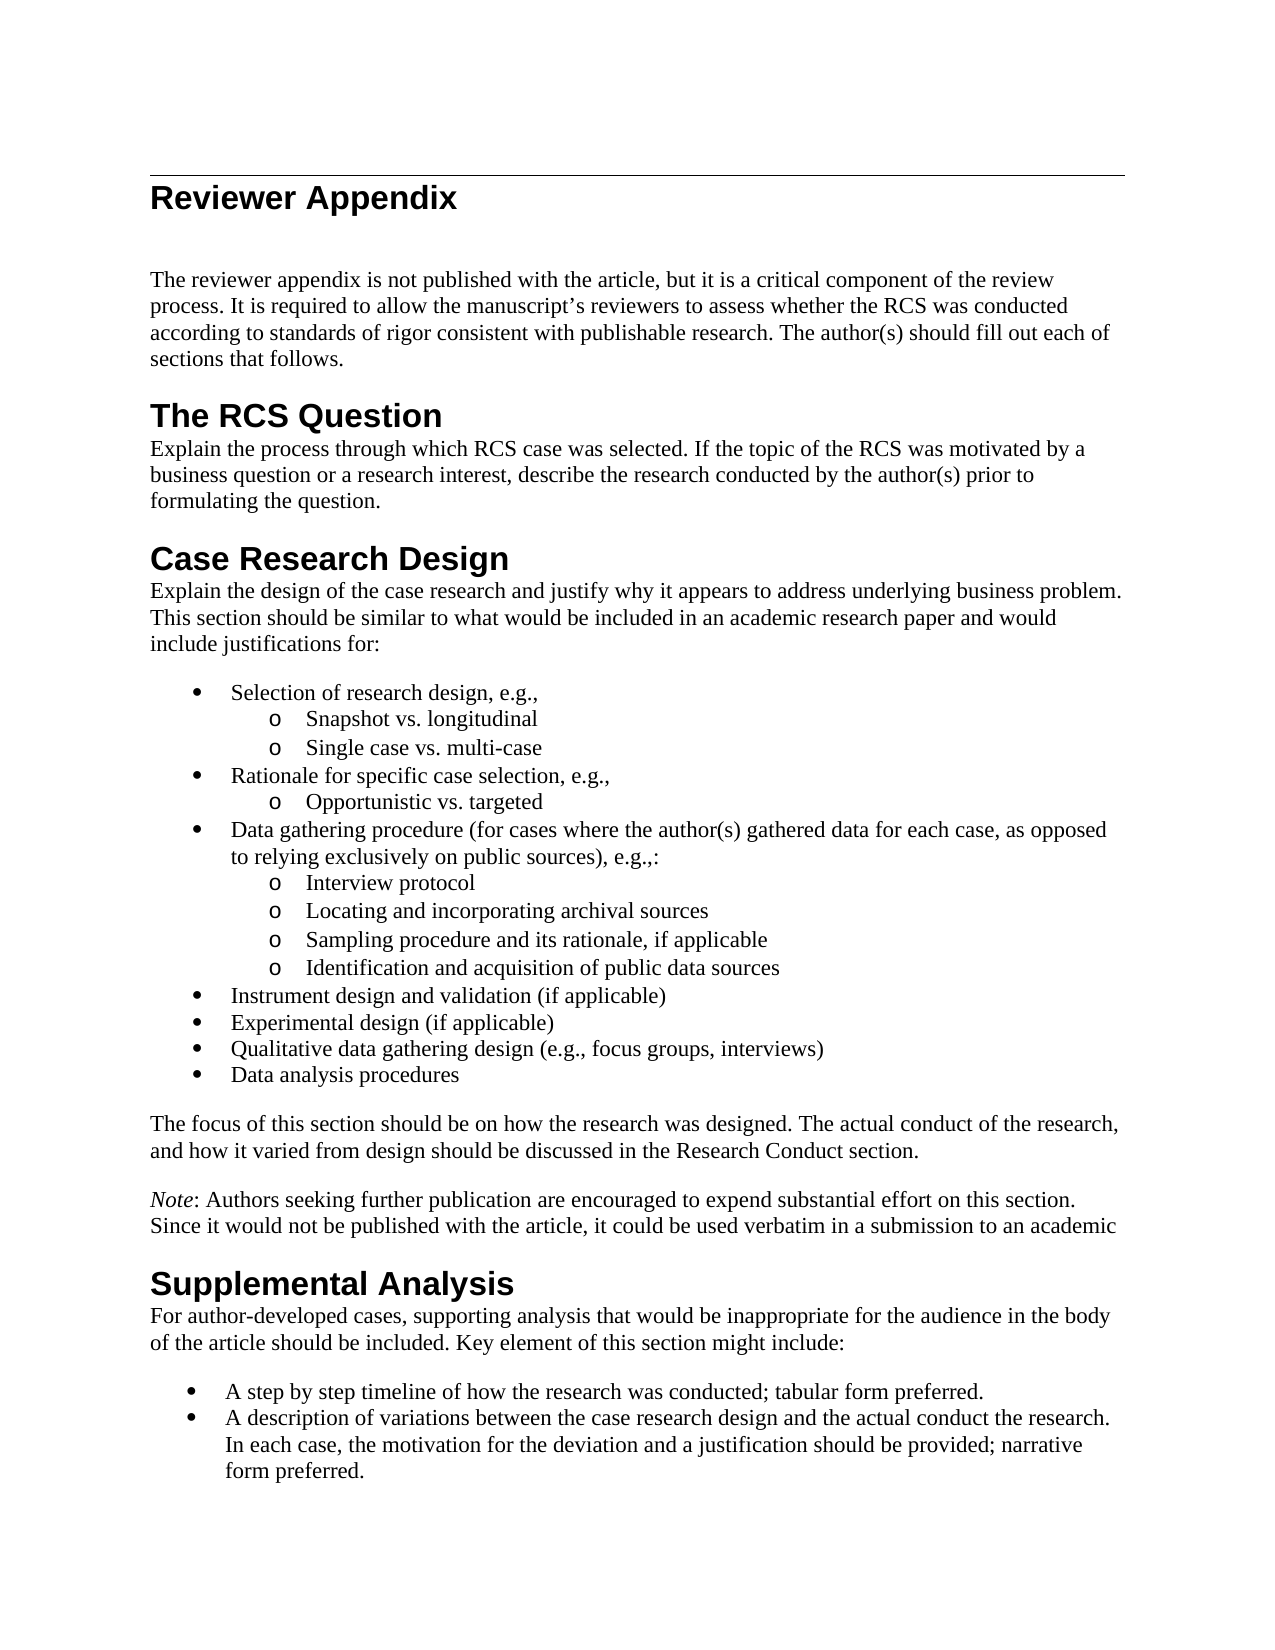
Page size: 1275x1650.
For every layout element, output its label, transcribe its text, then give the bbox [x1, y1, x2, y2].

text Note: Authors seeking further publication are encouraged to expend substantial effort on this section. Since it would not be published with the article, it could be used verbatim in a submission to an academic [150, 1186, 1125, 1239]
text Explain the design of the case research and justify why it appears to address underlying business problem. This section should be similar to what would be included in an academic research paper and would include justifications for: [150, 577, 1125, 656]
list Selection of research design, e.g., [193, 679, 1125, 706]
text For author-developed cases, supporting analysis that would be inappropriate for the audience in the body of the article should be included. Key element of this section might include: [150, 1302, 1125, 1355]
list Sampling procedure and its rationale, if applicable [268, 926, 1125, 954]
text The reviewer appendix is not published with the article, but it is a critical component of the review process. It is required to allow the manuscript’s reviewers to assess whether the RCS was conducted according to standards of rigor consistent with publishable research. The author(s) should fill out each of sections that follows. [150, 266, 1125, 371]
list Rationale for specific case selection, e.g., [193, 762, 1125, 788]
list A step by step timeline of how the research was conducted; tabular form preferred. [187, 1378, 1125, 1404]
subtitle Case Research Design [150, 539, 1125, 577]
list Instrument design and validation (if applicable) [193, 982, 1125, 1008]
list Opportunistic vs. targeted [268, 788, 1125, 817]
subtitle The RCS Question [150, 396, 1125, 435]
subtitle Supplemental Analysis [150, 1264, 1125, 1302]
list Single case vs. multi-case [268, 734, 1125, 762]
subtitle Reviewer Appendix [150, 176, 1125, 217]
list A description of variations between the case research design and the actual conduct the research. In each case, the motivation for the deviation and a justification should be provided; narrative form preferred. [187, 1404, 1125, 1483]
list Interview protocol [268, 869, 1125, 897]
list Data gathering procedure (for cases where the author(s) gathered data for each case, as opposed to relying exclusively on public sources), e.g.,: [193, 817, 1125, 869]
list Identification and acquisition of public data sources [268, 954, 1125, 982]
list Qualitative data gathering design (e.g., focus groups, interviews) [193, 1035, 1125, 1061]
list Locating and incorporating archival sources [268, 897, 1125, 926]
list Data analysis procedures [193, 1061, 1125, 1088]
list Snapshot vs. longitudinal [268, 706, 1125, 734]
list Experimental design (if applicable) [193, 1008, 1125, 1035]
text Explain the process through which RCS case was selected. If the topic of the RCS was motivated by a business question or a research interest, describe the research conducted by the author(s) prior to formulating the question. [150, 435, 1125, 514]
text The focus of this section should be on how the research was designed. The actual conduct of the research, and how it varied from design should be discussed in the Research Conduct section. [150, 1111, 1125, 1163]
